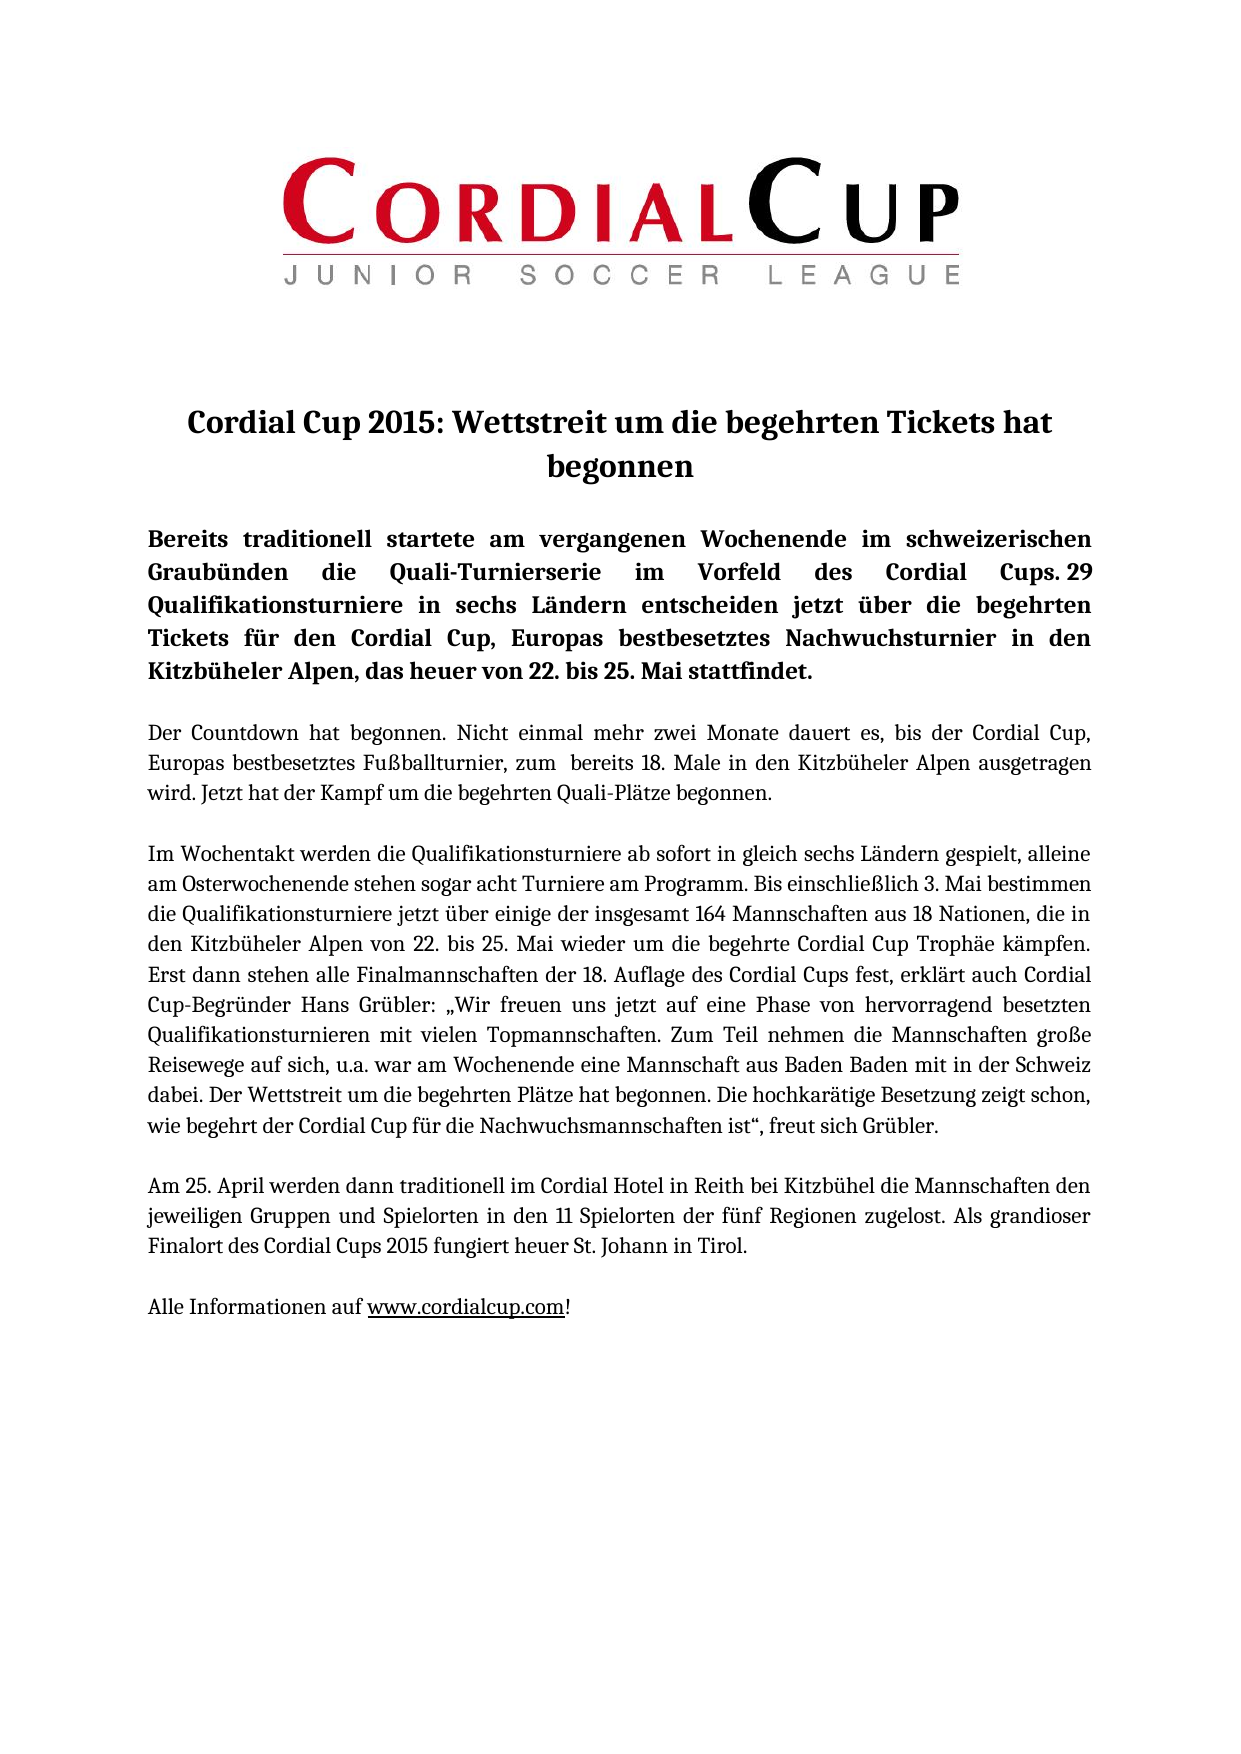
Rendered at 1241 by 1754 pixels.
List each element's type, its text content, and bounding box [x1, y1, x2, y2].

picture [268, 147, 973, 289]
text Alle Informationen auf www.cordialcup.com! [148, 1294, 1093, 1320]
text Bereits traditionell startete am vergangenen Wochenende im schweizerischen Graubünden die Quali-Turnierserie im Vorfeld des Cordial Cups. 29 Qualifikationsturniere in sechs Ländern entscheiden jetzt über die begehrten Tickets für den Cordial Cup, Europas bestbesetztes Nachwuchsturnier in den Kitzbüheler Alpen, das heuer von 22. bis 25. Mai stattfindet. [148, 524, 1093, 685]
text Im Wochentakt werden die Qualifikationsturniere ab sofort in gleich sechs Ländern gespielt, alleine am Osterwochenende stehen sogar acht Turniere am Programm. Bis einschließlich 3. Mai bestimmen die Qualifikationsturniere jetzt über einige der insgesamt 164 Mannschaften aus 18 Nationen, die in den Kitzbüheler Alpen von 22. bis 25. Mai wieder um die begehrte Cordial Cup Trophäe kämpfen. Erst dann stehen alle Finalmannschaften der 18. Auflage des Cordial Cups fest, erklärt auch Cordial Cup-Begründer Hans Grübler: „Wir freuen uns jetzt auf eine Phase von hervorragend besetzten Qualifikationsturnieren mit vielen Topmannschaften. Zum Teil nehmen die Mannschaften große Reisewege auf sich, u.a. war am Wochenende eine Mannschaft aus Baden Baden mit in der Schweiz dabei. Der Wettstreit um die begehrten Plätze hat begonnen. Die hochkarätige Besetzung zeigt schon, wie begehrt der Cordial Cup für die Nachwuchsmannschaften ist“, freut sich Grübler. [148, 810, 1093, 1139]
text Cordial Cup 2015: Wettstreit um die begehrten Tickets hat begonnen [148, 403, 1093, 486]
text Am 25. April werden dann traditionell im Cordial Hotel in Reith bei Kitzbühel die Mannschaften den jeweiligen Gruppen und Spielorten in den 11 Spielorten der fünf Regionen zugelost. Als grandioser Finalort des Cordial Cups 2015 fungiert heuer St. Johann in Tirol. [148, 1143, 1093, 1260]
text Der Countdown hat begonnen. Nicht einmal mehr zwei Monate dauert es, bis der Cordial Cup, Europas bestbesetztes Fußballturnier, zum bereits 18. Male in den Kitzbüheler Alpen ausgetragen wird. Jetzt hat der Kampf um die begehrten Quali-Plätze begonnen. [148, 720, 1093, 807]
